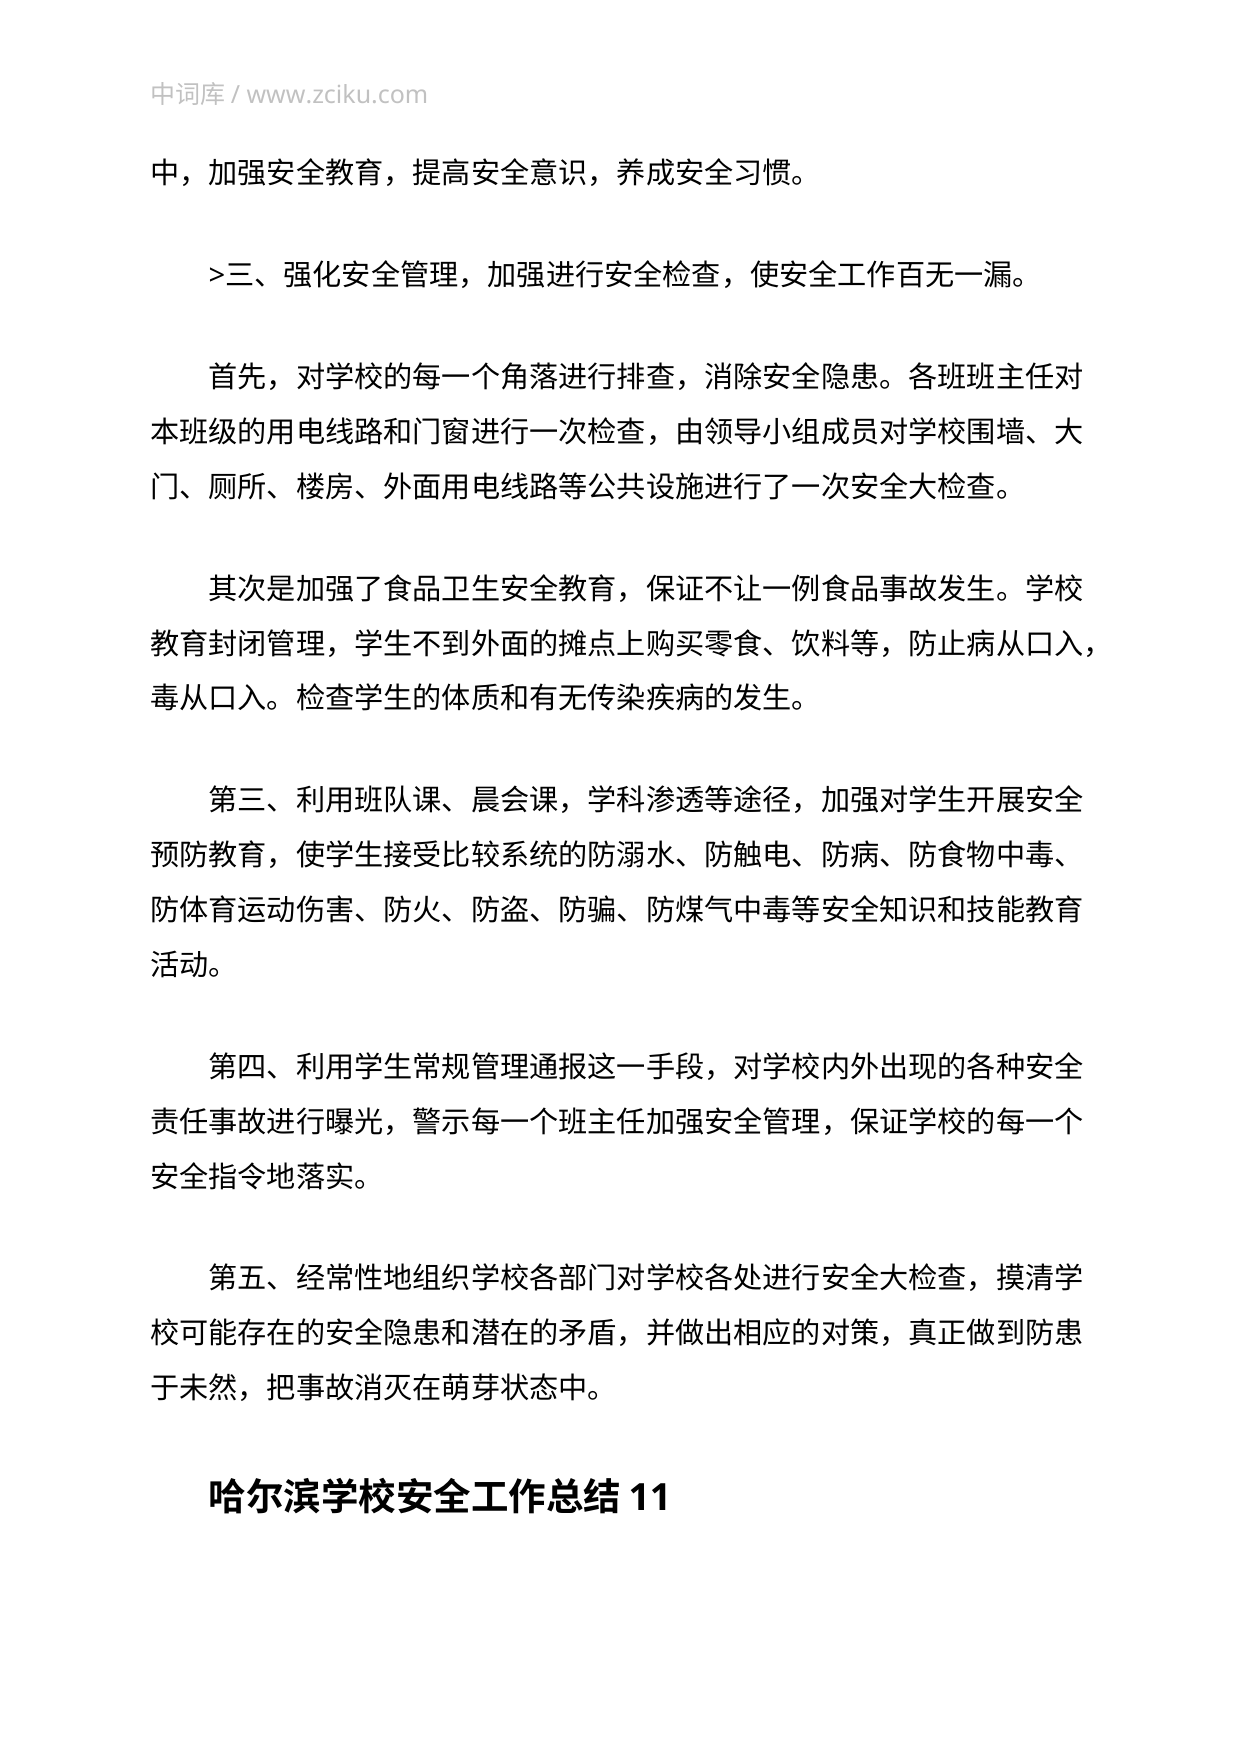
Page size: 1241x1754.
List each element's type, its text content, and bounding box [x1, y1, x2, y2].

text >三、强化安全管理，加强进行安全检查，使安全工作百无一漏。 [150, 252, 1090, 294]
text 哈尔滨学校安全工作总结11 [150, 1466, 1090, 1521]
text 第四、利用学生常规管理通报这一手段，对学校内外出现的各种安全责任事故进行曝光，警示每一个班主任加强安全管理，保证学校的每一个安全指令地落实。 [150, 1043, 1090, 1195]
text 第三、利用班队课、晨会课，学科渗透等途径，加强对学生开展安全预防教育，使学生接受比较系统的防溺水、防触电、防病、防食物中毒、防体育运动伤害、防火、防盗、防骗、防煤气中毒等安全知识和技能教育活动。 [150, 777, 1090, 984]
text 其次是加强了食品卫生安全教育，保证不让一例食品事故发生。学校教育封闭管理，学生不到外面的摊点上购买零食、饮料等，防止病从口入，毒从口入。检查学生的体质和有无传染疾病的发生。 [150, 565, 1090, 717]
text 第五、经常性地组织学校各部门对学校各处进行安全大检查，摸清学校可能存在的安全隐患和潜在的矛盾，并做出相应的对策，真正做到防患于未然，把事故消灭在萌芽状态中。 [150, 1255, 1090, 1407]
text 首先，对学校的每一个角落进行排查，消除安全隐患。各班班主任对本班级的用电线路和门窗进行一次检查，由领导小组成员对学校围墙、大门、厕所、楼房、外面用电线路等公共设施进行了一次安全大检查。 [150, 354, 1090, 506]
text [150, 150, 1090, 192]
